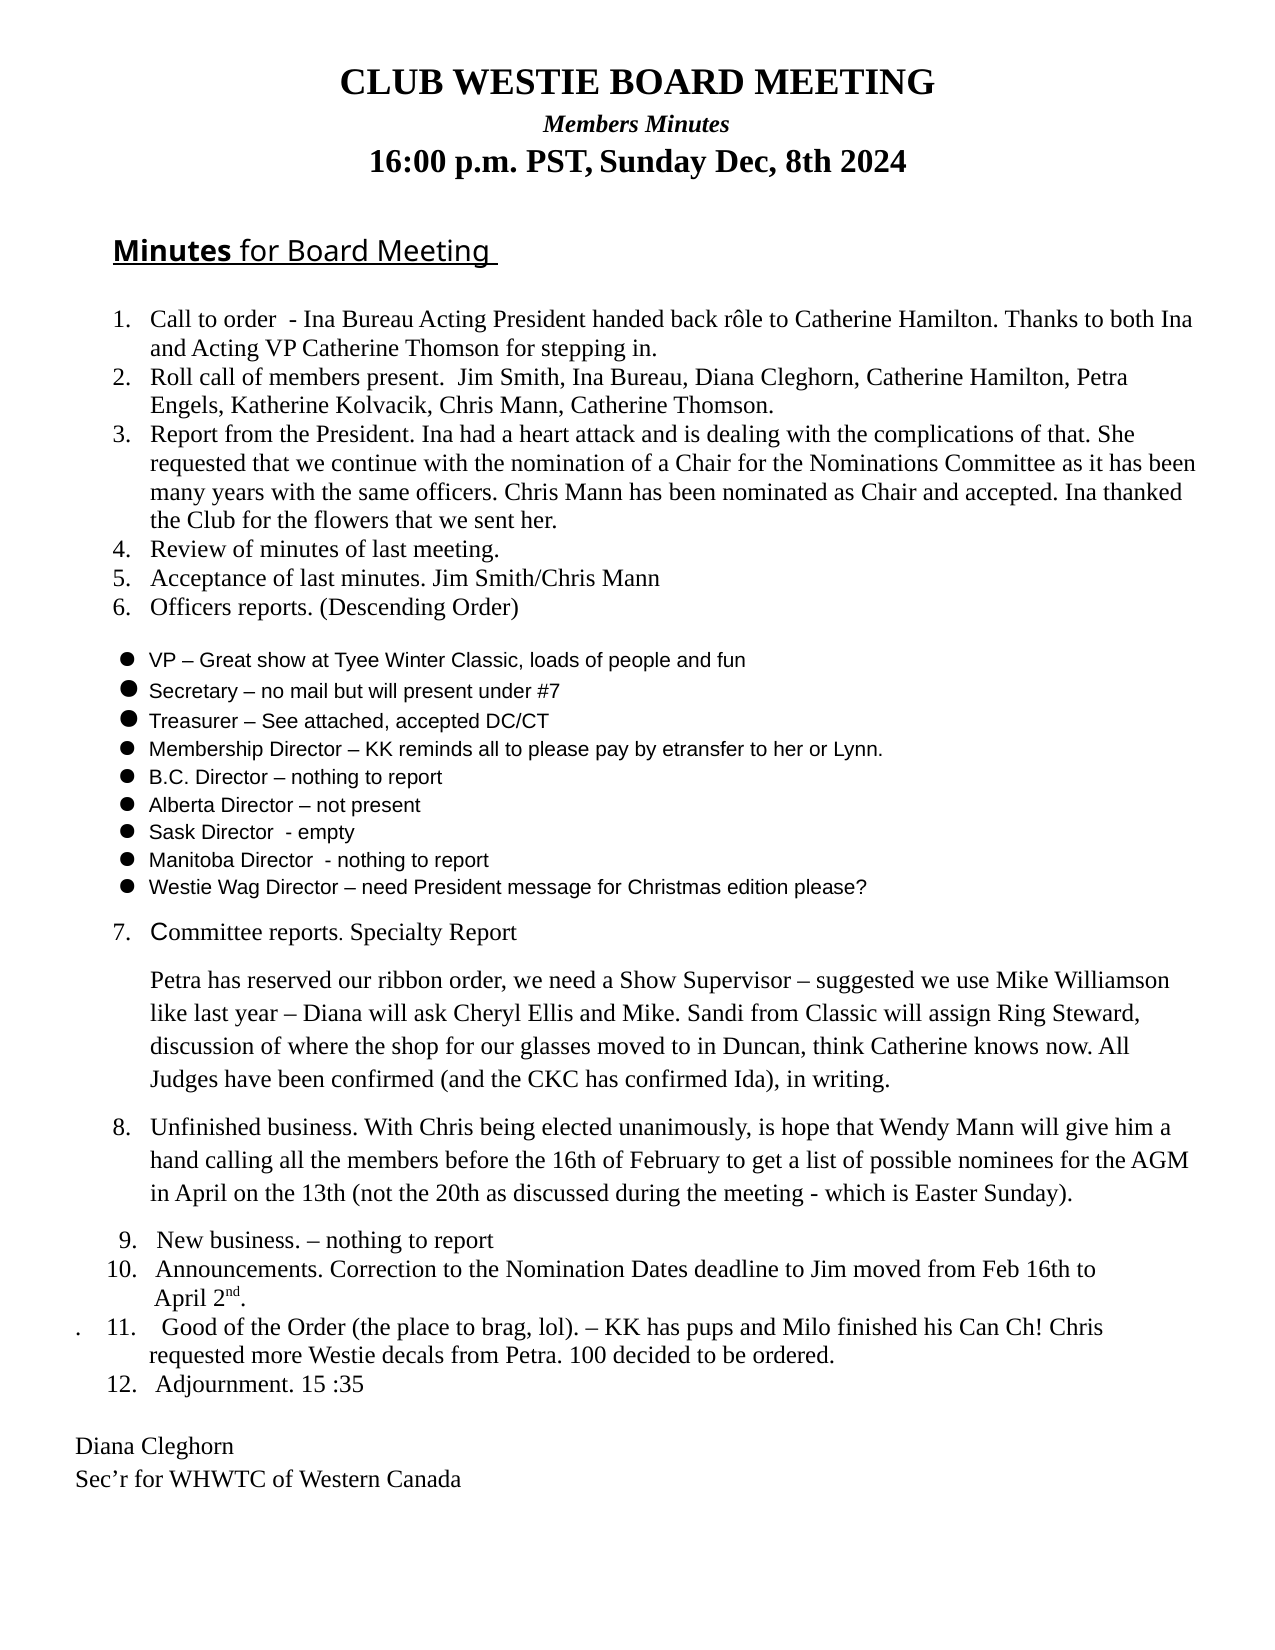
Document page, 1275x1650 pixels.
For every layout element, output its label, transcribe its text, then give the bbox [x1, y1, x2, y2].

list Acceptance of last minutes. Jim Smith/Chris Mann [112, 563, 1200, 592]
list Roll call of members present. Jim Smith, Ina Bureau, Diana Cleghorn, Catherine Hamilton, Petra Engels, Katherine Kolvacik, Chris Mann, Catherine Thomson. [112, 362, 1200, 419]
text Club Westie Board Meeting [75, 59, 1200, 102]
text April 2nd. [75, 1283, 1200, 1312]
list Committee reports. Specialty Report [112, 917, 1200, 946]
text Members Minutes [75, 109, 1200, 137]
list Westie Wag Director – need President message for Christmas edition please? [119, 875, 1200, 899]
list Review of minutes of last meeting. [112, 534, 1200, 563]
text 10. Announcements. Correction to the Nomination Dates deadline to Jim moved from Feb 16th to [75, 1254, 1200, 1283]
text 9. New business. – nothing to report [75, 1225, 1200, 1254]
list Treasurer – See attached, accepted DC/CT [119, 708, 1200, 733]
list Manitoba Director - nothing to report [119, 848, 1200, 872]
list Membership Director – KK reminds all to please pay by etransfer to her or Lynn. [119, 737, 1200, 761]
list Alberta Director – not present [119, 792, 1200, 816]
list Report from the President. Ina had a heart attack and is dealing with the complications of that. She requested that we continue with the nomination of a Chair for the Nominations Committee as it has been many years with the same officers. Chris Mann has been nominated as Chair and accepted. Ina thanked the Club for the flowers that we sent her. [112, 419, 1200, 534]
text Petra has reserved our ribbon order, we need a Show Supervisor – suggested we use Mike Williamson like last year – Diana will ask Cheryl Ellis and Mike. Sandi from Classic will assign Ring Steward, discussion of where the shop for our glasses moved to in Duncan, think Catherine knows now. All Judges have been confirmed (and the CKC has confirmed Ida), in writing. [150, 965, 1200, 1093]
text Sec’r for WHWTC of Western Canada [75, 1464, 1200, 1493]
text 12. Adjournment. 15 :35 [75, 1369, 1200, 1398]
list VP – Great show at Tyee Winter Classic, loads of people and fun [119, 648, 1200, 672]
text Diana Cleghorn [75, 1431, 1200, 1460]
list B.C. Director – nothing to report [119, 765, 1200, 789]
list Officers reports. (Descending Order) [112, 592, 1200, 620]
list Sask Director - empty [119, 820, 1200, 844]
list Unfinished business. With Chris being elected unanimously, is hope that Wendy Mann will give him a hand calling all the members before the 16th of February to get a list of possible nominees for the AGM in April on the 13th (not the 20th as discussed during the meeting - which is Easter Sunday). [112, 1112, 1200, 1207]
text Minutes for Board Meeting [75, 230, 1200, 269]
text requested more Westie decals from Petra. 100 decided to be ordered. [75, 1340, 1200, 1369]
text . 11. Good of the Order (the place to brag, lol). – KK has pups and Milo finished his Can Ch! Chris [75, 1312, 1200, 1340]
list Secretary – no mail but will present under #7 [119, 675, 1200, 704]
list Call to order - Ina Bureau Acting President handed back rôle to Catherine Hamilton. Thanks to both Ina and Acting VP Catherine Thomson for stepping in. [112, 304, 1200, 362]
text 16:00 p.m. PST, Sunday Dec, 8th 2024 [75, 142, 1200, 180]
